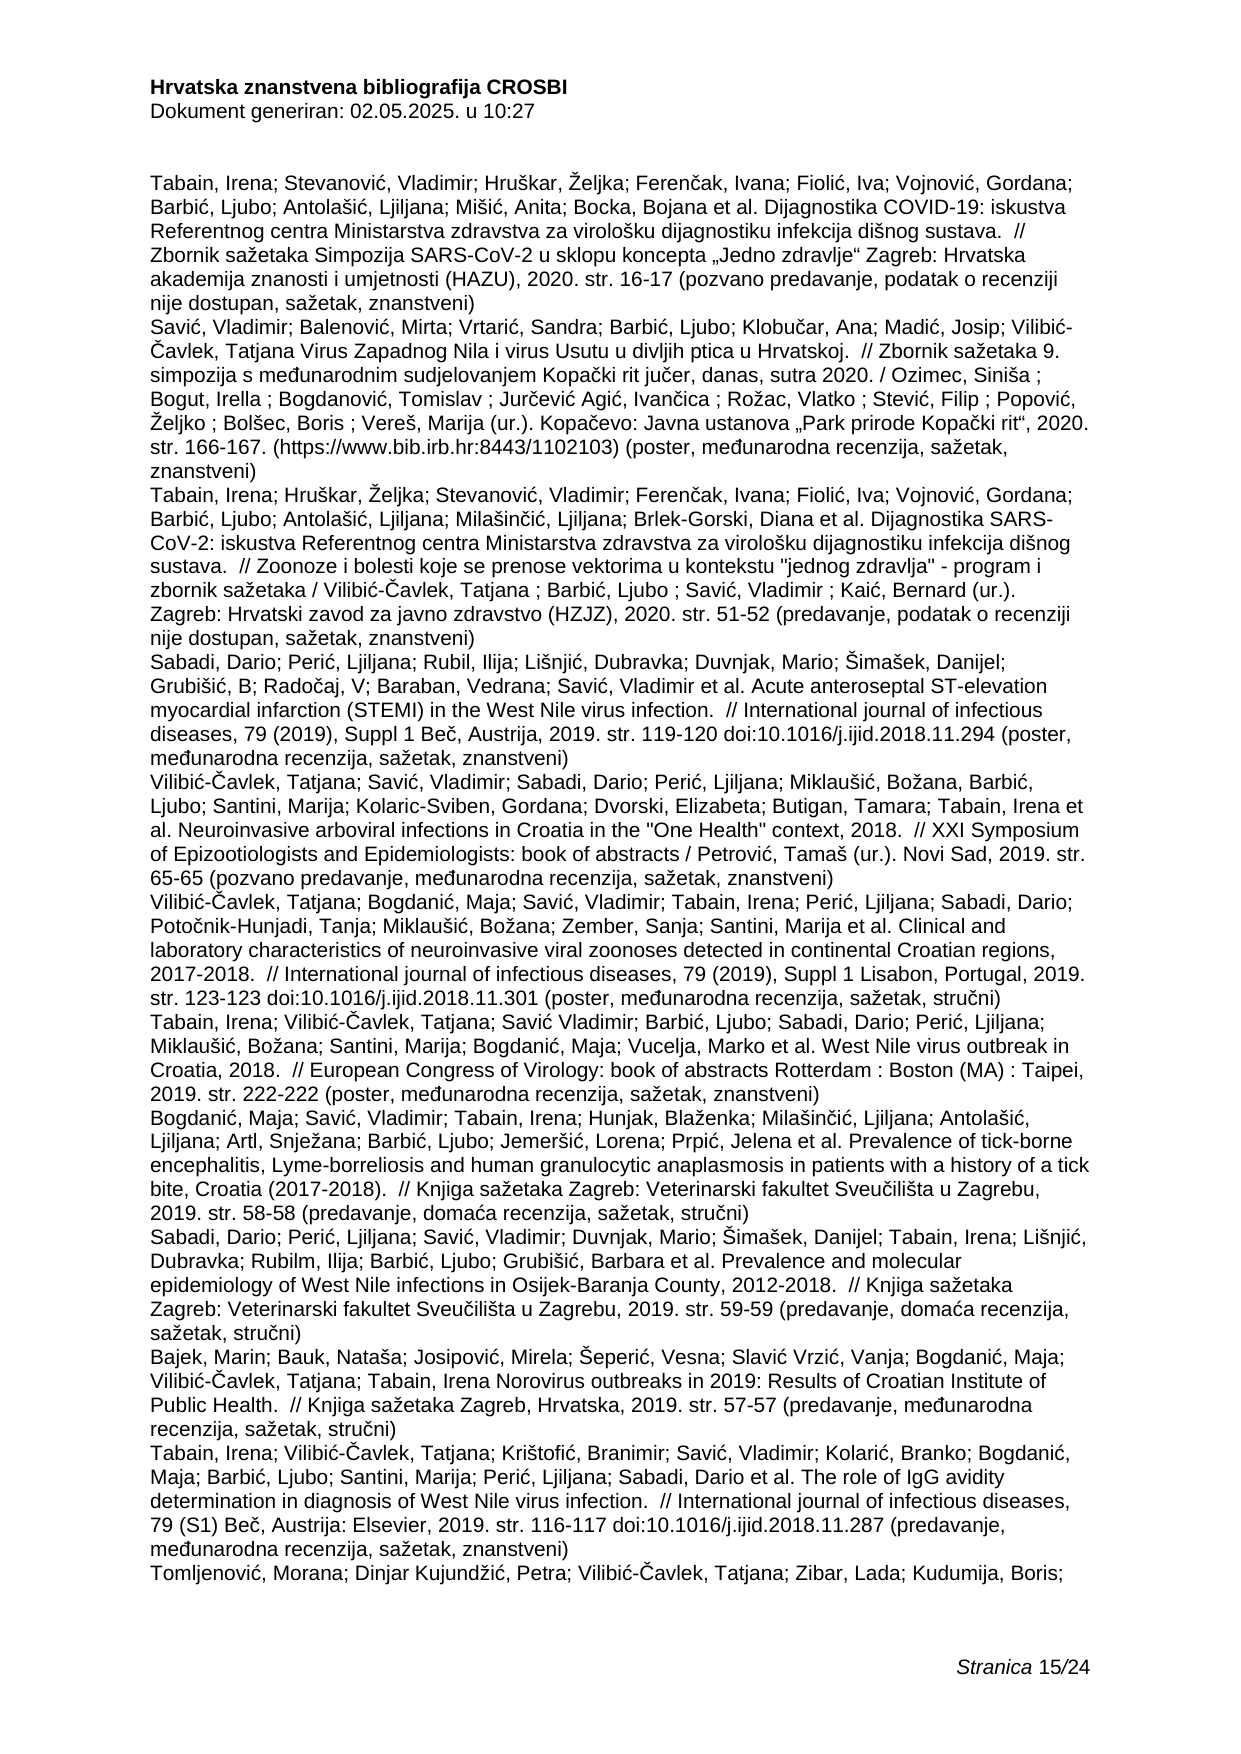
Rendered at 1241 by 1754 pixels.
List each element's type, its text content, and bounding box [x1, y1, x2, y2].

text Sabadi, Dario; Perić, Ljiljana; Savić, Vladimir; Duvnjak, Mario; Šimašek, Danijel; Tabain, Irena; Lišnjić, Dubravka; Rubilm, Ilija; Barbić, Ljubo; Grubišić, Barbara et al. [150, 1225, 1090, 1345]
text Bajek, Marin; Bauk, Nataša; Josipović, Mirela; Šeperić, Vesna; Slavić Vrzić, Vanja; Bogdanić, Maja; Vilibić-Čavlek, Tatjana; Tabain, Irena [150, 1345, 1090, 1441]
text Sabadi, Dario; Perić, Ljiljana; Rubil, Ilija; Lišnjić, Dubravka; Duvnjak, Mario; Šimašek, Danijel; Grubišić, B; Radočaj, V; Baraban, Vedrana; Savić, Vladimir et al. [150, 650, 1090, 770]
text Bogdanić, Maja; Savić, Vladimir; Tabain, Irena; Hunjak, Blaženka; Milašinčić, Ljiljana; Antolašić, Ljiljana; Artl, Snježana; Barbić, Ljubo; Jemeršić, Lorena; Prpić, Jelena et al. [150, 1105, 1090, 1225]
text Tabain, Irena; Vilibić-Čavlek, Tatjana; Krištofić, Branimir; Savić, Vladimir; Kolarić, Branko; Bogdanić, Maja; Barbić, Ljubo; Santini, Marija; Perić, Ljiljana; Sabadi, Dario et al. [150, 1441, 1090, 1561]
text Tabain, Irena; Vilibić-Čavlek, Tatjana; Savić Vladimir; Barbić, Ljubo; Sabadi, Dario; Perić, Ljiljana; Miklaušić, Božana; Santini, Marija; Bogdanić, Maja; Vucelja, Marko et al. [150, 1009, 1090, 1105]
text Tabain, Irena; Stevanović, Vladimir; Hruškar, Željka; Ferenčak, Ivana; Fiolić, Iva; Vojnović, Gordana; Barbić, Ljubo; Antolašić, Ljiljana; Mišić, Anita; Bocka, Bojana et al. [150, 171, 1090, 315]
text Tabain, Irena; Hruškar, Željka; Stevanović, Vladimir; Ferenčak, Ivana; Fiolić, Iva; Vojnović, Gordana; Barbić, Ljubo; Antolašić, Ljiljana; Milašinčić, Ljiljana; Brlek-Gorski, Diana et al. [150, 482, 1090, 650]
text Savić, Vladimir; Balenović, Mirta; Vrtarić, Sandra; Barbić, Ljubo; Klobučar, Ana; Madić, Josip; Vilibić-Čavlek, Tatjana [150, 315, 1090, 482]
text Vilibić-Čavlek, Tatjana; Bogdanić, Maja; Savić, Vladimir; Tabain, Irena; Perić, Ljiljana; Sabadi, Dario; Potočnik-Hunjadi, Tanja; Miklaušić, Božana; Zember, Sanja; Santini, Marija et al. [150, 890, 1090, 1009]
text Vilibić-Čavlek, Tatjana; Savić, Vladimir; Sabadi, Dario; Perić, Ljiljana; Miklaušić, Božana, Barbić, Ljubo; Santini, Marija; Kolaric-Sviben, Gordana; Dvorski, Elizabeta; Butigan, Tamara; Tabain, Irena et al. [150, 770, 1090, 890]
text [150, 1561, 1090, 1584]
